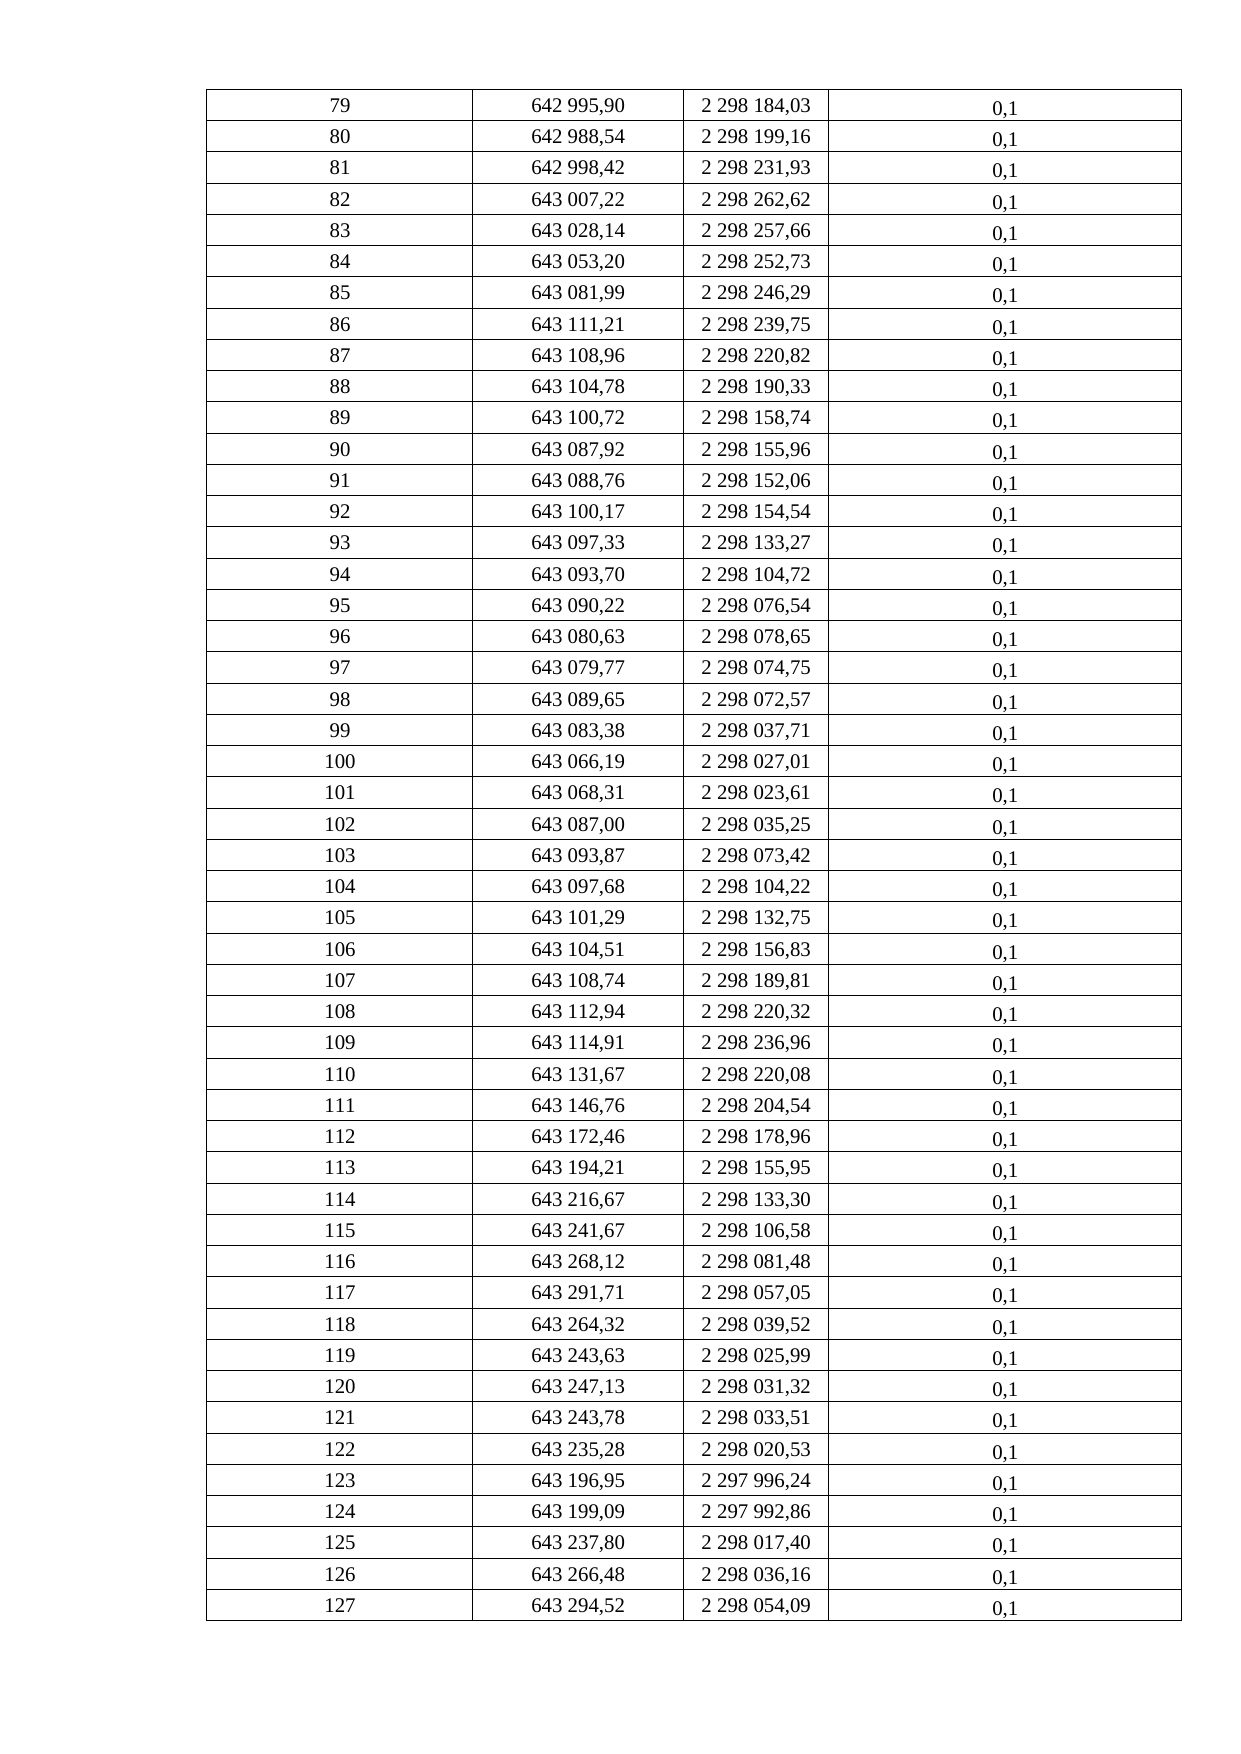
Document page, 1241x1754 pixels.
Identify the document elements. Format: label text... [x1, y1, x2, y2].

table_cell 94 [207, 559, 472, 589]
table_cell 643 089,65 [473, 684, 683, 714]
table_cell 0,1 [829, 934, 1181, 964]
table_cell 643 241,67 [473, 1215, 683, 1245]
table_cell 2 298 074,75 [684, 652, 828, 682]
table_cell 2 298 158,74 [684, 402, 828, 432]
table_cell 643 080,63 [473, 621, 683, 651]
table_cell 2 298 081,48 [684, 1246, 828, 1276]
table_cell 643 112,94 [473, 996, 683, 1026]
table_cell 0,1 [829, 465, 1181, 495]
table_cell 121 [207, 1402, 472, 1432]
table_cell 98 [207, 684, 472, 714]
table_cell 2 298 025,99 [684, 1340, 828, 1370]
table_cell 122 [207, 1434, 472, 1464]
table_cell 89 [207, 402, 472, 432]
table_cell 642 988,54 [473, 121, 683, 151]
table_cell 117 [207, 1277, 472, 1307]
table_cell 643 243,78 [473, 1402, 683, 1432]
table_cell 126 [207, 1559, 472, 1589]
table_cell 2 298 104,72 [684, 559, 828, 589]
table_cell 643 264,32 [473, 1309, 683, 1339]
table_cell 0,1 [829, 246, 1181, 276]
table_cell 0,1 [829, 184, 1181, 214]
table_cell 643 216,67 [473, 1184, 683, 1214]
table_cell 643 266,48 [473, 1559, 683, 1589]
table_cell 2 298 036,16 [684, 1559, 828, 1589]
table_cell 97 [207, 652, 472, 682]
table_cell 643 100,72 [473, 402, 683, 432]
table_cell 2 298 073,42 [684, 840, 828, 870]
table_cell 0,1 [829, 1402, 1181, 1432]
table_cell 2 298 239,75 [684, 309, 828, 339]
table_cell 2 298 199,16 [684, 121, 828, 151]
table_cell 0,1 [829, 621, 1181, 651]
table_cell 643 087,00 [473, 809, 683, 839]
table_cell 643 081,99 [473, 277, 683, 307]
table_cell 0,1 [829, 652, 1181, 682]
table_cell 84 [207, 246, 472, 276]
table_cell 2 298 035,25 [684, 809, 828, 839]
table_cell 643 247,13 [473, 1371, 683, 1401]
table_cell 0,1 [829, 965, 1181, 995]
table_cell 2 298 156,83 [684, 934, 828, 964]
table_cell 0,1 [829, 871, 1181, 901]
table_cell 111 [207, 1090, 472, 1120]
table_cell 104 [207, 871, 472, 901]
table_cell 643 100,17 [473, 496, 683, 526]
table_cell 106 [207, 934, 472, 964]
table_cell 643 028,14 [473, 215, 683, 245]
table_cell 643 093,87 [473, 840, 683, 870]
table_cell 86 [207, 309, 472, 339]
table_cell 0,1 [829, 1309, 1181, 1339]
table_cell 124 [207, 1496, 472, 1526]
table_cell 101 [207, 777, 472, 807]
table_cell 110 [207, 1059, 472, 1089]
table_cell 87 [207, 340, 472, 370]
table_cell 0,1 [829, 840, 1181, 870]
table_cell 2 298 262,62 [684, 184, 828, 214]
table_cell 643 104,51 [473, 934, 683, 964]
table_cell 2 298 023,61 [684, 777, 828, 807]
table_cell 0,1 [829, 996, 1181, 1026]
table_cell 2 298 178,96 [684, 1121, 828, 1151]
table_cell 0,1 [829, 809, 1181, 839]
table_cell 643 104,78 [473, 371, 683, 401]
table_cell 643 079,77 [473, 652, 683, 682]
table_cell 2 297 996,24 [684, 1465, 828, 1495]
table_cell 80 [207, 121, 472, 151]
table_cell 2 298 057,05 [684, 1277, 828, 1307]
table_cell 0,1 [829, 1371, 1181, 1401]
table_cell 643 237,80 [473, 1527, 683, 1557]
table_cell 92 [207, 496, 472, 526]
table_cell 2 298 054,09 [684, 1590, 828, 1620]
table_cell 0,1 [829, 371, 1181, 401]
table_cell 81 [207, 152, 472, 182]
table_cell 643 111,21 [473, 309, 683, 339]
table_cell 93 [207, 527, 472, 557]
table_cell 2 297 992,86 [684, 1496, 828, 1526]
table_cell 115 [207, 1215, 472, 1245]
table_cell 0,1 [829, 277, 1181, 307]
table_cell 0,1 [829, 1121, 1181, 1151]
table_cell 107 [207, 965, 472, 995]
table_cell 643 196,95 [473, 1465, 683, 1495]
table_cell 2 298 037,71 [684, 715, 828, 745]
table_cell 2 298 257,66 [684, 215, 828, 245]
table_cell 79 [207, 90, 472, 120]
table_cell 0,1 [829, 1215, 1181, 1245]
table_cell 0,1 [829, 777, 1181, 807]
table_cell 109 [207, 1027, 472, 1057]
table_cell 642 995,90 [473, 90, 683, 120]
table_cell 643 097,68 [473, 871, 683, 901]
table_cell 0,1 [829, 1340, 1181, 1370]
table_cell 0,1 [829, 1496, 1181, 1526]
table_cell 96 [207, 621, 472, 651]
table_cell 2 298 189,81 [684, 965, 828, 995]
table_cell 643 235,28 [473, 1434, 683, 1464]
table_cell 643 087,92 [473, 434, 683, 464]
table_cell 85 [207, 277, 472, 307]
table_cell 95 [207, 590, 472, 620]
table_cell 2 298 231,93 [684, 152, 828, 182]
table_cell 0,1 [829, 684, 1181, 714]
table_cell 0,1 [829, 402, 1181, 432]
table_cell 643 146,76 [473, 1090, 683, 1120]
table_cell 99 [207, 715, 472, 745]
table_cell 91 [207, 465, 472, 495]
table_cell 0,1 [829, 1246, 1181, 1276]
table_cell 103 [207, 840, 472, 870]
table_cell 2 298 078,65 [684, 621, 828, 651]
table_cell 0,1 [829, 1434, 1181, 1464]
table_cell 108 [207, 996, 472, 1026]
table_cell 2 298 027,01 [684, 746, 828, 776]
table_cell 643 243,63 [473, 1340, 683, 1370]
table_cell 119 [207, 1340, 472, 1370]
table_cell 113 [207, 1152, 472, 1182]
table_cell 2 298 184,03 [684, 90, 828, 120]
table_cell 0,1 [829, 746, 1181, 776]
table_cell 0,1 [829, 1090, 1181, 1120]
table_cell 2 298 033,51 [684, 1402, 828, 1432]
table_cell 2 298 236,96 [684, 1027, 828, 1057]
table_cell 2 298 252,73 [684, 246, 828, 276]
table_cell 0,1 [829, 1184, 1181, 1214]
table_cell 643 294,52 [473, 1590, 683, 1620]
table_cell 0,1 [829, 215, 1181, 245]
table_cell 643 131,67 [473, 1059, 683, 1089]
table_cell 643 199,09 [473, 1496, 683, 1526]
table_cell 2 298 152,06 [684, 465, 828, 495]
table_cell 0,1 [829, 1465, 1181, 1495]
table_cell 0,1 [829, 434, 1181, 464]
table_cell 0,1 [829, 715, 1181, 745]
table_cell 2 298 020,53 [684, 1434, 828, 1464]
table_cell 2 298 076,54 [684, 590, 828, 620]
table_cell 0,1 [829, 1527, 1181, 1557]
table_cell 643 093,70 [473, 559, 683, 589]
table_cell 88 [207, 371, 472, 401]
table_cell 643 007,22 [473, 184, 683, 214]
table_cell 102 [207, 809, 472, 839]
table_cell 643 172,46 [473, 1121, 683, 1151]
table_cell 0,1 [829, 559, 1181, 589]
table_cell 643 097,33 [473, 527, 683, 557]
table_cell 2 298 155,96 [684, 434, 828, 464]
table_cell 2 298 039,52 [684, 1309, 828, 1339]
table_cell 2 298 204,54 [684, 1090, 828, 1120]
table_cell 120 [207, 1371, 472, 1401]
table_cell 2 298 220,32 [684, 996, 828, 1026]
table_cell 2 298 133,30 [684, 1184, 828, 1214]
table_cell 2 298 132,75 [684, 902, 828, 932]
table_cell 0,1 [829, 902, 1181, 932]
table_cell 643 268,12 [473, 1246, 683, 1276]
table_cell 643 088,76 [473, 465, 683, 495]
table_cell 0,1 [829, 121, 1181, 151]
table_cell 2 298 017,40 [684, 1527, 828, 1557]
table_cell 643 101,29 [473, 902, 683, 932]
table_cell 0,1 [829, 1059, 1181, 1089]
table_cell 0,1 [829, 496, 1181, 526]
table_cell 123 [207, 1465, 472, 1495]
table_cell 2 298 154,54 [684, 496, 828, 526]
table_cell 643 108,96 [473, 340, 683, 370]
table_cell 0,1 [829, 340, 1181, 370]
table_cell 100 [207, 746, 472, 776]
table_cell 125 [207, 1527, 472, 1557]
table_cell 90 [207, 434, 472, 464]
table_cell 112 [207, 1121, 472, 1151]
table_cell 0,1 [829, 1027, 1181, 1057]
table_cell 0,1 [829, 527, 1181, 557]
table_cell 127 [207, 1590, 472, 1620]
table_cell 642 998,42 [473, 152, 683, 182]
table_cell 643 114,91 [473, 1027, 683, 1057]
table_cell 0,1 [829, 1152, 1181, 1182]
table_cell 0,1 [829, 152, 1181, 182]
table_cell 116 [207, 1246, 472, 1276]
table_cell 0,1 [829, 590, 1181, 620]
table_cell 643 090,22 [473, 590, 683, 620]
table_cell 643 053,20 [473, 246, 683, 276]
table_cell 82 [207, 184, 472, 214]
table_cell 2 298 190,33 [684, 371, 828, 401]
table_cell 2 298 155,95 [684, 1152, 828, 1182]
table_cell 0,1 [829, 1277, 1181, 1307]
table_cell 643 083,38 [473, 715, 683, 745]
table_cell 2 298 031,32 [684, 1371, 828, 1401]
table_cell 643 291,71 [473, 1277, 683, 1307]
table_cell 2 298 220,82 [684, 340, 828, 370]
table_cell 0,1 [829, 1590, 1181, 1620]
table_cell 643 108,74 [473, 965, 683, 995]
table_cell 0,1 [829, 90, 1181, 120]
table_cell 118 [207, 1309, 472, 1339]
table_cell 105 [207, 902, 472, 932]
table_cell 83 [207, 215, 472, 245]
table_cell 2 298 072,57 [684, 684, 828, 714]
table_cell 643 068,31 [473, 777, 683, 807]
table_cell 2 298 104,22 [684, 871, 828, 901]
table_cell 0,1 [829, 1559, 1181, 1589]
table_cell 643 066,19 [473, 746, 683, 776]
table_cell 2 298 220,08 [684, 1059, 828, 1089]
table_cell 0,1 [829, 309, 1181, 339]
table_cell 2 298 106,58 [684, 1215, 828, 1245]
table_cell 114 [207, 1184, 472, 1214]
table_cell 643 194,21 [473, 1152, 683, 1182]
table_cell 2 298 246,29 [684, 277, 828, 307]
table_cell 2 298 133,27 [684, 527, 828, 557]
